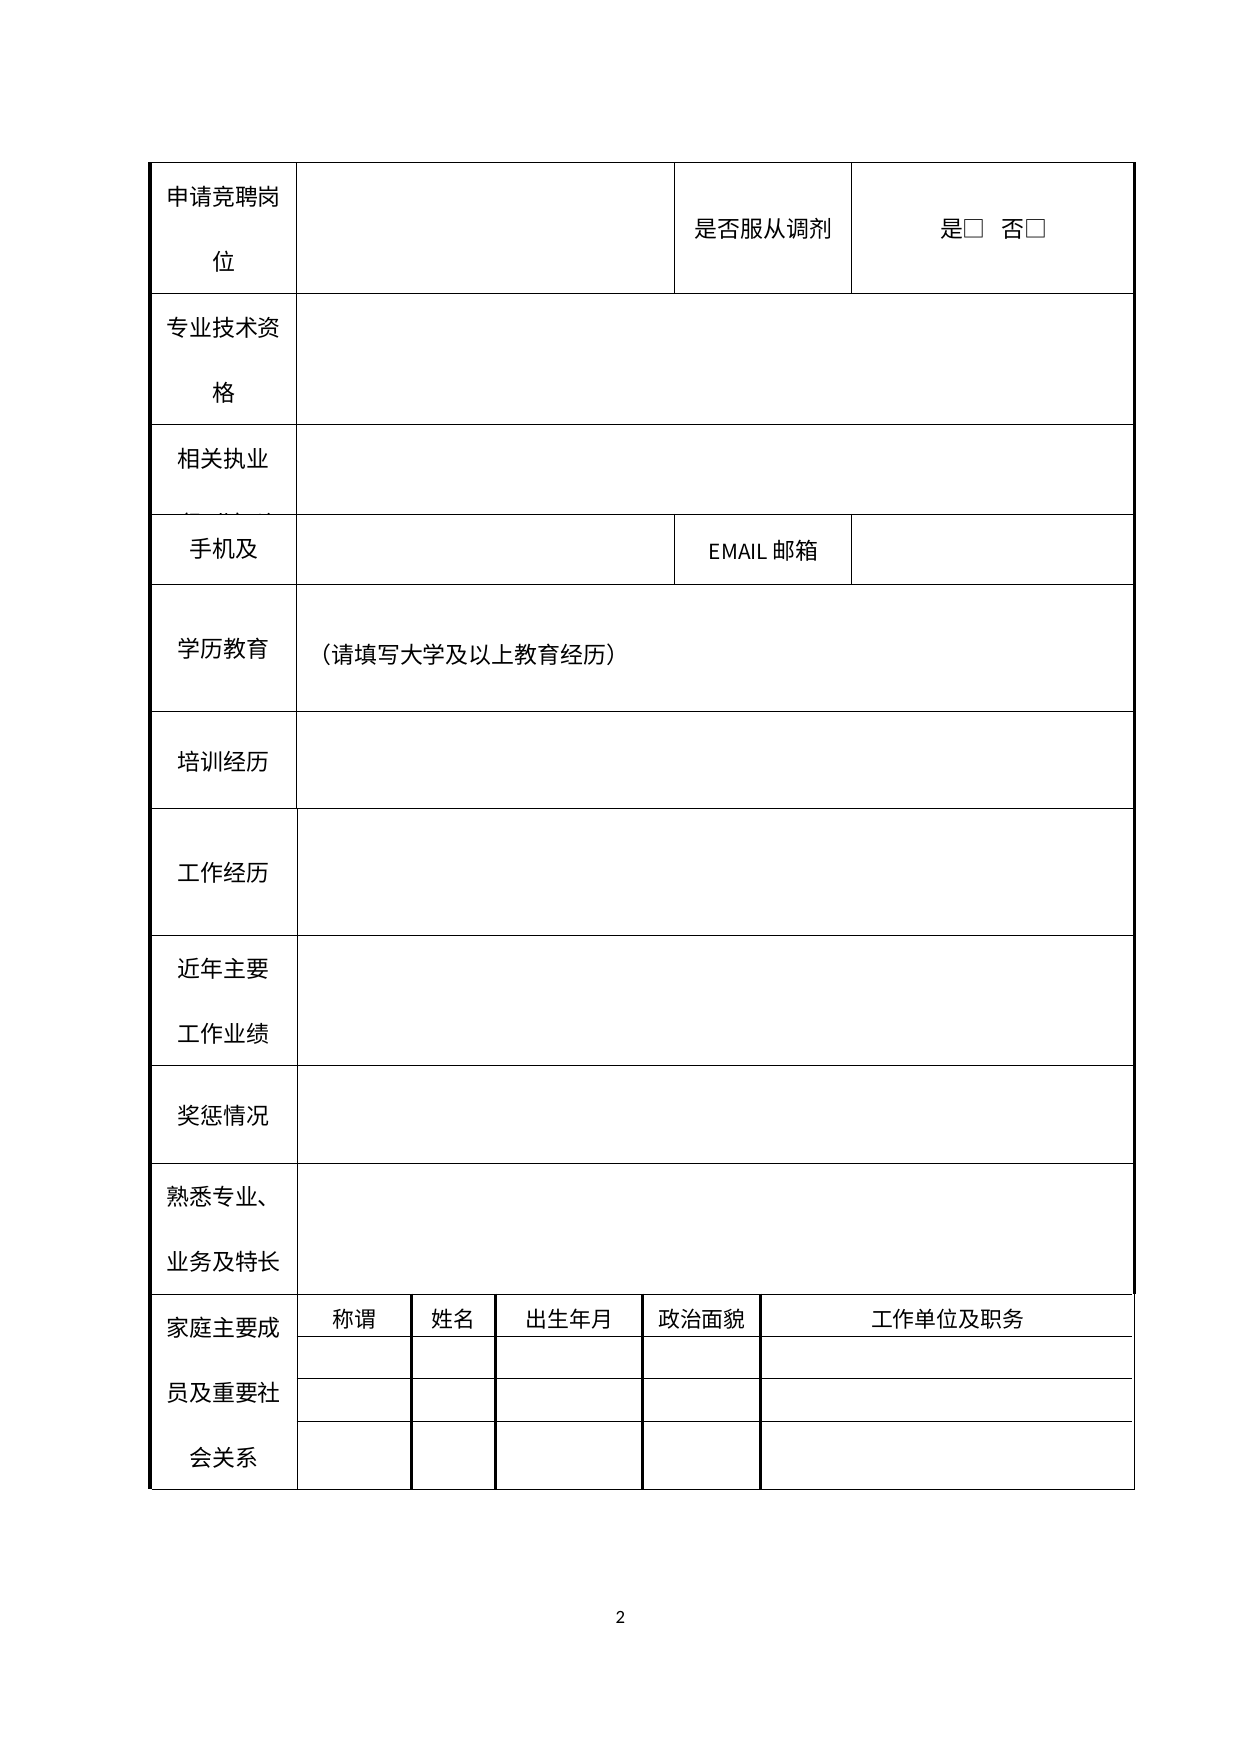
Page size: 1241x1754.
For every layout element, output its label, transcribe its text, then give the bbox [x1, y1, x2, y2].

table_cell 出生年月 [497, 1295, 641, 1336]
table_cell [298, 1164, 1133, 1293]
table_cell [297, 294, 1133, 424]
table_cell [298, 809, 1133, 935]
table_cell [413, 1422, 494, 1489]
table_cell [644, 1379, 759, 1421]
table_cell [297, 712, 1133, 808]
table_cell [298, 1422, 410, 1489]
table_cell [497, 1379, 641, 1421]
table_cell [297, 515, 674, 584]
table_cell 相关执业（职业）资格证书 （请列明） [152, 425, 296, 514]
table_cell [762, 1336, 1134, 1378]
table_cell [413, 1379, 494, 1421]
table_cell 政治面貌 [644, 1295, 759, 1336]
table_cell 家庭主要成员及重要社会关系 [152, 1295, 297, 1489]
table_cell [297, 425, 1133, 514]
table_cell 手机及 固定电话号码 [152, 515, 296, 584]
table_cell 培训经历 [152, 712, 296, 808]
table_cell [298, 1337, 410, 1378]
table_cell 称谓 [298, 1295, 410, 1336]
table_cell 熟悉专业、业务及特长 [152, 1164, 297, 1293]
table_cell [413, 1337, 494, 1378]
table_cell [762, 1378, 1134, 1421]
table_cell 工作经历 [152, 809, 297, 935]
table_cell [297, 163, 674, 293]
table_cell [298, 936, 1133, 1065]
table_cell 近年主要 工作业绩 [152, 936, 297, 1065]
table_cell 申请竞聘岗位 [152, 163, 296, 293]
table_cell [644, 1337, 759, 1378]
table_cell [298, 1379, 410, 1421]
table_cell 奖惩情况 [152, 1066, 297, 1163]
table_cell [497, 1422, 641, 1489]
table_cell （请填写大学及以上教育经历） [297, 585, 1133, 711]
table_cell 姓名 [413, 1295, 494, 1336]
table_cell 是□ 否□ [852, 163, 1133, 293]
table_cell [852, 515, 1133, 584]
table_cell [497, 1337, 641, 1378]
table_cell 学历教育 [152, 585, 296, 711]
table_cell [298, 1066, 1133, 1163]
table_cell 专业技术资格 [152, 294, 296, 424]
table_cell 工作单位及职务 [762, 1294, 1134, 1336]
table_cell [644, 1422, 759, 1489]
table_cell 是否服从调剂 [675, 163, 851, 293]
table_cell [762, 1421, 1134, 1489]
table_cell EMAIL邮箱 [675, 515, 851, 584]
